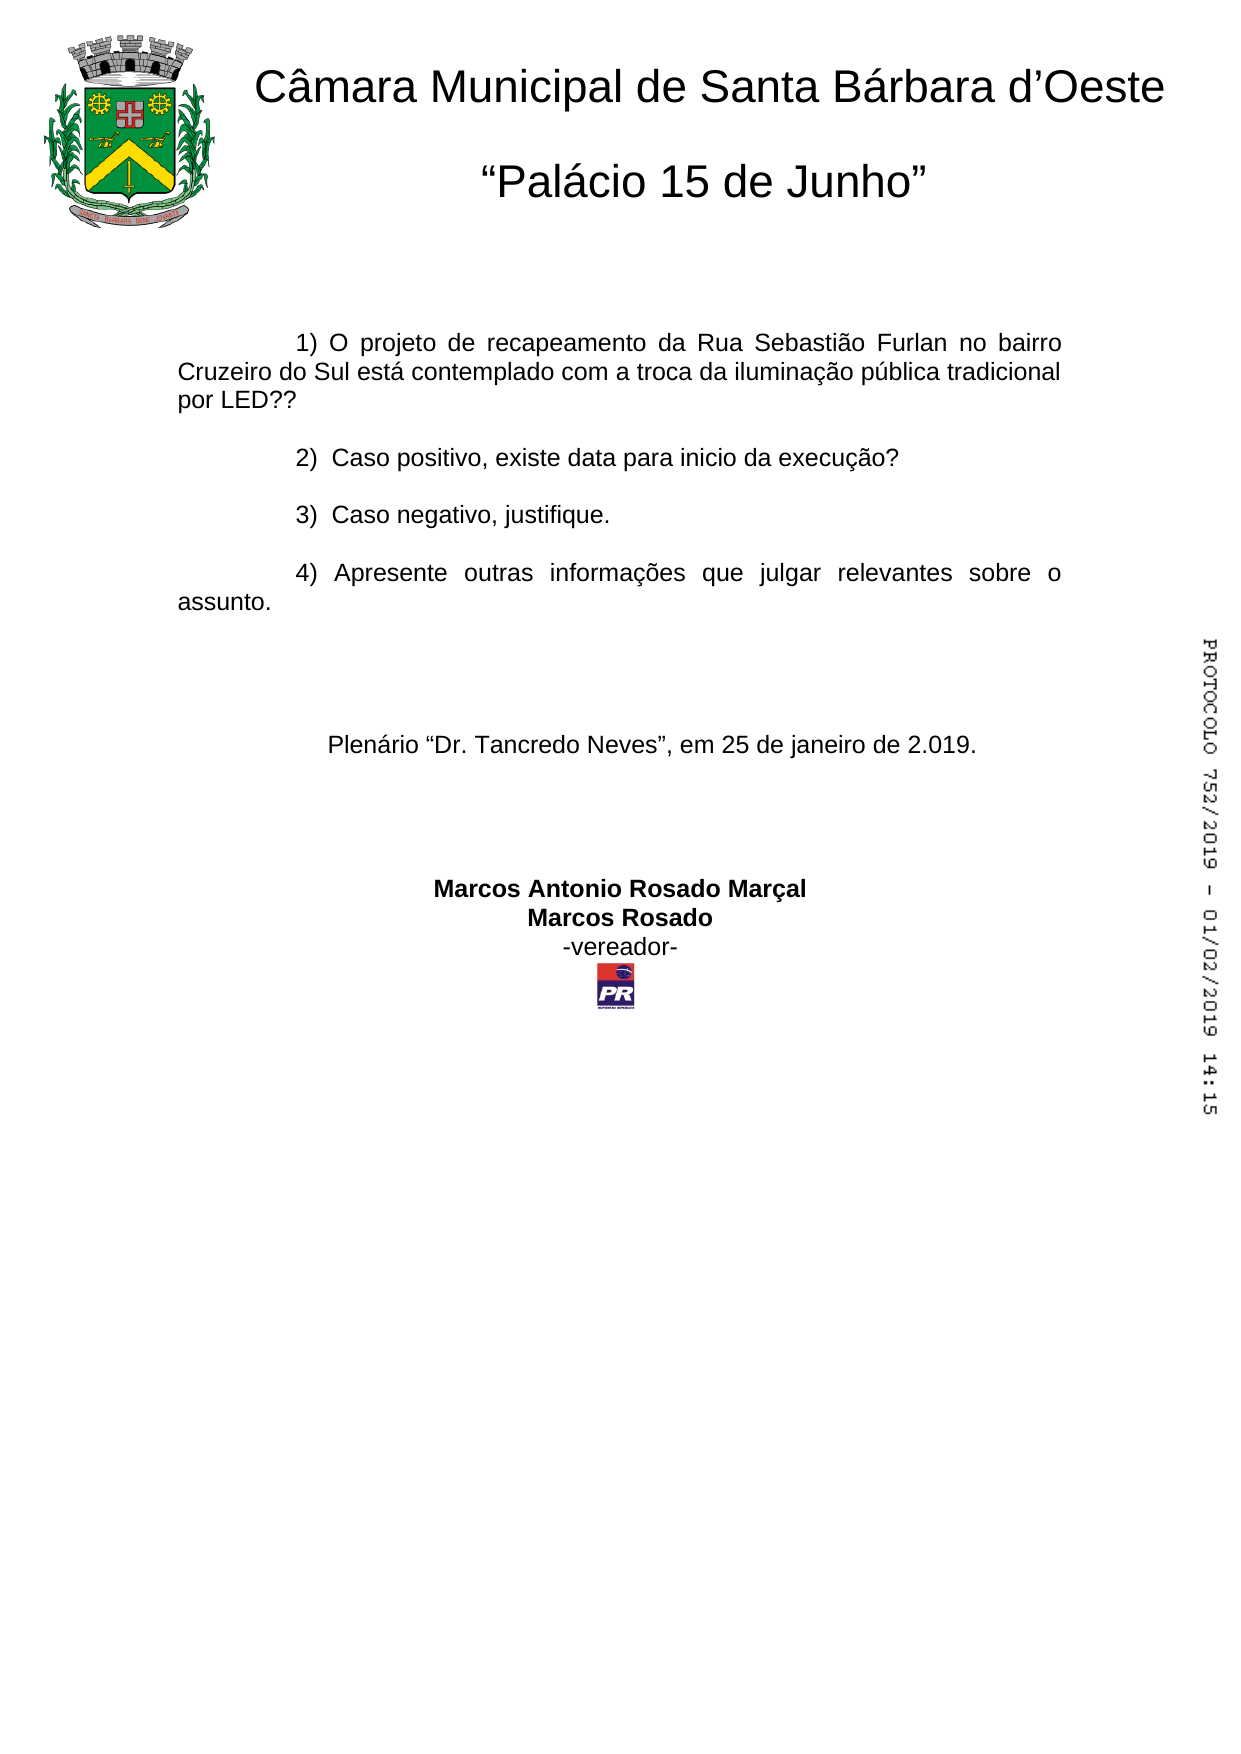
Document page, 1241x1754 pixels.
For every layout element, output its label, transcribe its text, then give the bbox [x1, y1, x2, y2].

text -vereador- [177, 932, 1063, 960]
text Plenário “Dr. Tancredo Neves”, em 25 de janeiro de 2.019. [177, 730, 1063, 759]
text Marcos Rosado [177, 903, 1063, 932]
picture [1177, 635, 1241, 1119]
text 4) Apresente outras informações que julgar relevantes sobre o assunto. [177, 558, 1063, 615]
picture [594, 960, 637, 1011]
text 1) O projeto de recapeamento da Rua Sebastião Furlan no bairro Cruzeiro do Sul está contemplado com a troca da iluminação pública tradicional por LED?? [177, 328, 1063, 414]
text 3) Caso negativo, justifique. [177, 500, 1063, 529]
text 2) Caso positivo, existe data para inicio da execução? [177, 443, 1063, 472]
picture [43, 35, 215, 228]
text Marcos Antonio Rosado Marçal [177, 874, 1063, 903]
